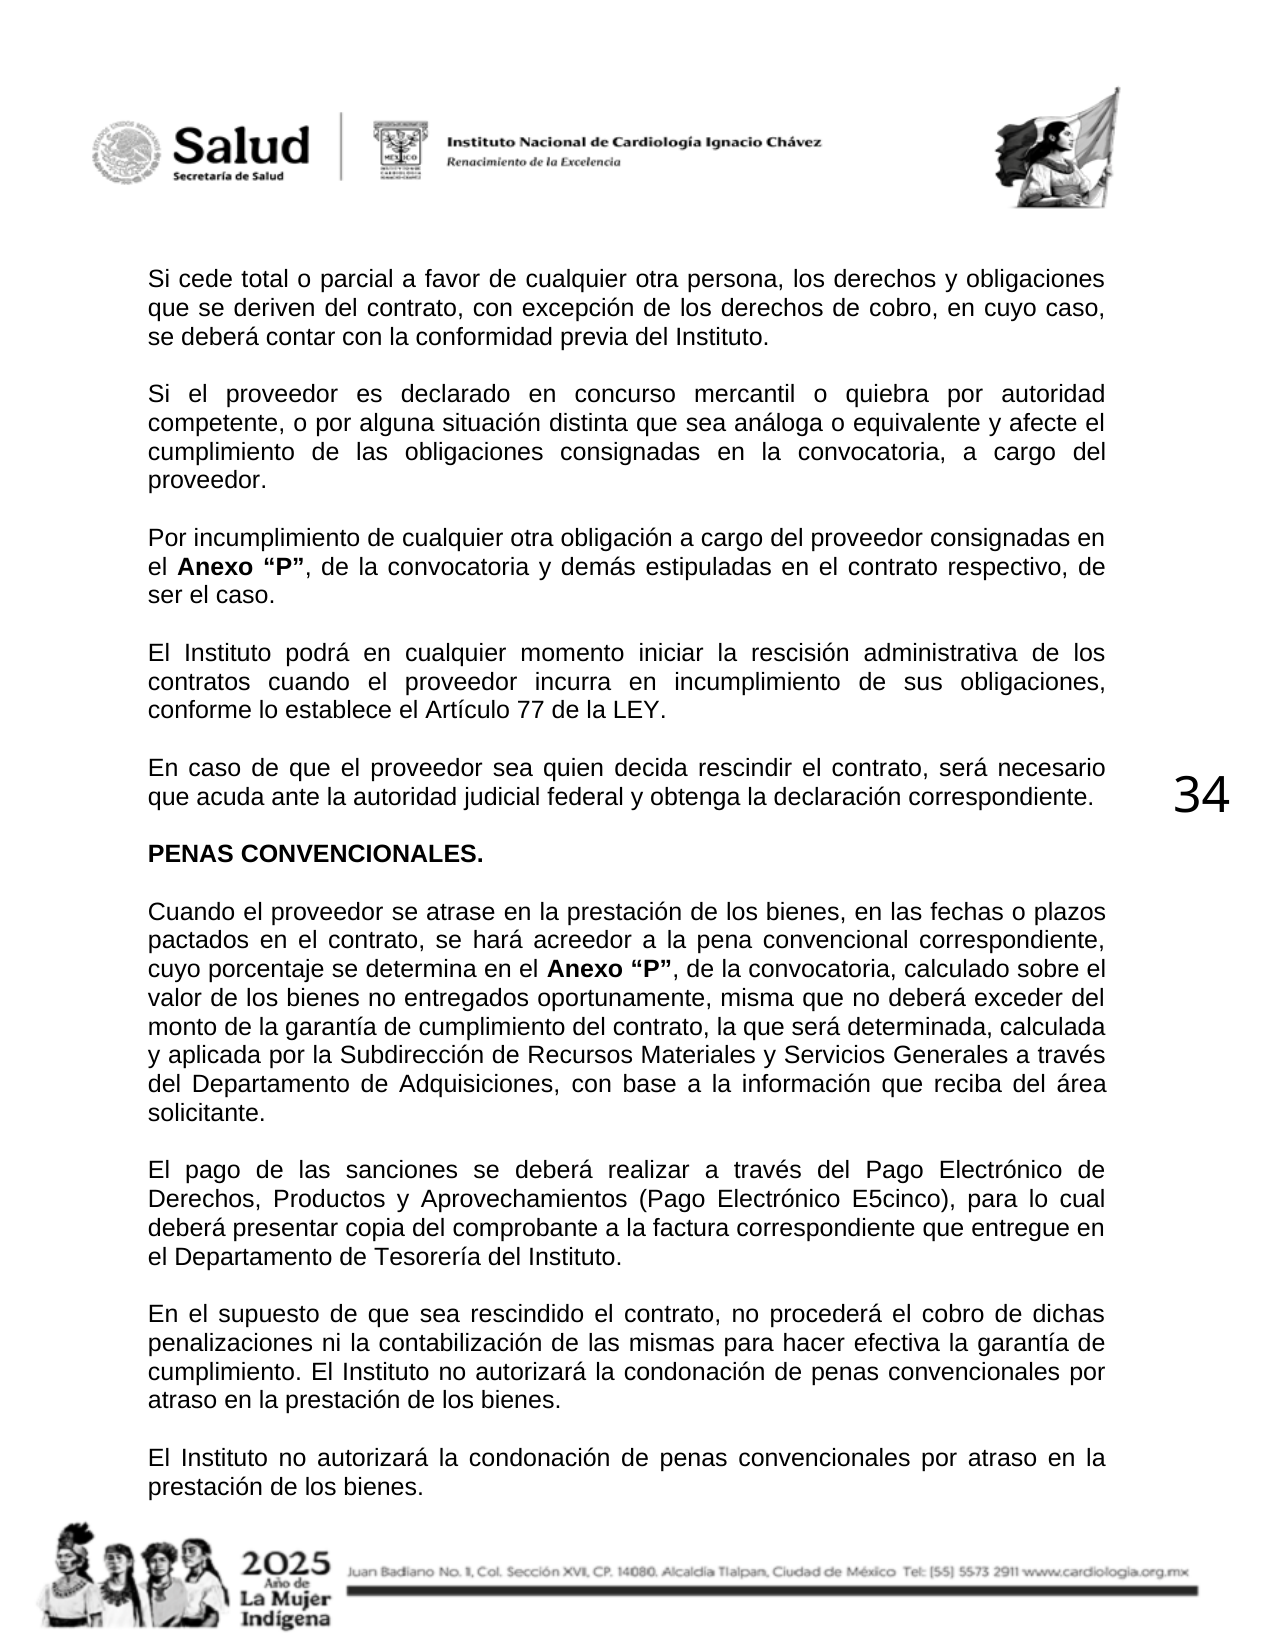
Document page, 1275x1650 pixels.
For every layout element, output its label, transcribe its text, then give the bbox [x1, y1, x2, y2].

text Si cede total o parcial a favor de cualquier otra persona, los derechos y obligaciones que se deriven del contrato, con excepción de los derechos de cobro, en cuyo caso, se deberá contar con la conformidad previa del Instituto. [148, 251, 1107, 351]
text En el supuesto de que sea rescindido el contrato, no procederá el cobro de dichas penalizaciones ni la contabilización de las mismas para hacer efectiva la garantía de cumplimiento. El Instituto no autorizará la condonación de penas convencionales por atraso en la prestación de los bienes. [148, 1299, 1107, 1414]
picture [16, 1517, 1215, 1650]
text El Instituto podrá en cualquier momento iniciar la rescisión administrativa de los contratos cuando el proveedor incurra en incumplimiento de sus obligaciones, conforme lo establece el Artículo 77 de la LEY. [148, 638, 1107, 724]
text Si el proveedor es declarado en concurso mercantil o quiebra por autoridad competente, o por alguna situación distinta que sea análoga o equivalente y afecte el cumplimiento de las obligaciones consignadas en la convocatoria, a cargo del proveedor. [148, 379, 1107, 494]
text PENAS CONVENCIONALES. [148, 839, 1107, 868]
text Por incumplimiento de cualquier otra obligación a cargo del proveedor consignadas en el Anexo “P”, de la convocatoria y demás estipuladas en el contrato respectivo, de ser el caso. [148, 523, 1107, 609]
text Cuando el proveedor se atrase en la prestación de los bienes, en las fechas o plazos pactados en el contrato, se hará acreedor a la pena convencional correspondiente, cuyo porcentaje se determina en el Anexo “P”, de la convocatoria, calculado sobre el valor de los bienes no entregados oportunamente, misma que no deberá exceder del monto de la garantía de cumplimiento del contrato, la que será determinada, calculada y aplicada por la Subdirección de Recursos Materiales y Servicios Generales a través del Departamento de Adquisiciones, con base a la información que reciba del área solicitante. [148, 897, 1107, 1127]
picture [28, 32, 1187, 251]
text En caso de que el proveedor sea quien decida rescindir el contrato, será necesario que acuda ante la autoridad judicial federal y obtenga la declaración correspondiente. [148, 753, 1107, 811]
text El pago de las sanciones se deberá realizar a través del Pago Electrónico de Derechos, Productos y Aprovechamientos (Pago Electrónico E5cinco), para lo cual deberá presentar copia del comprobante a la factura correspondiente que entregue en el Departamento de Tesorería del Instituto. [148, 1156, 1107, 1271]
text El Instituto no autorizará la condonación de penas convencionales por atraso en la prestación de los bienes. [148, 1443, 1107, 1501]
